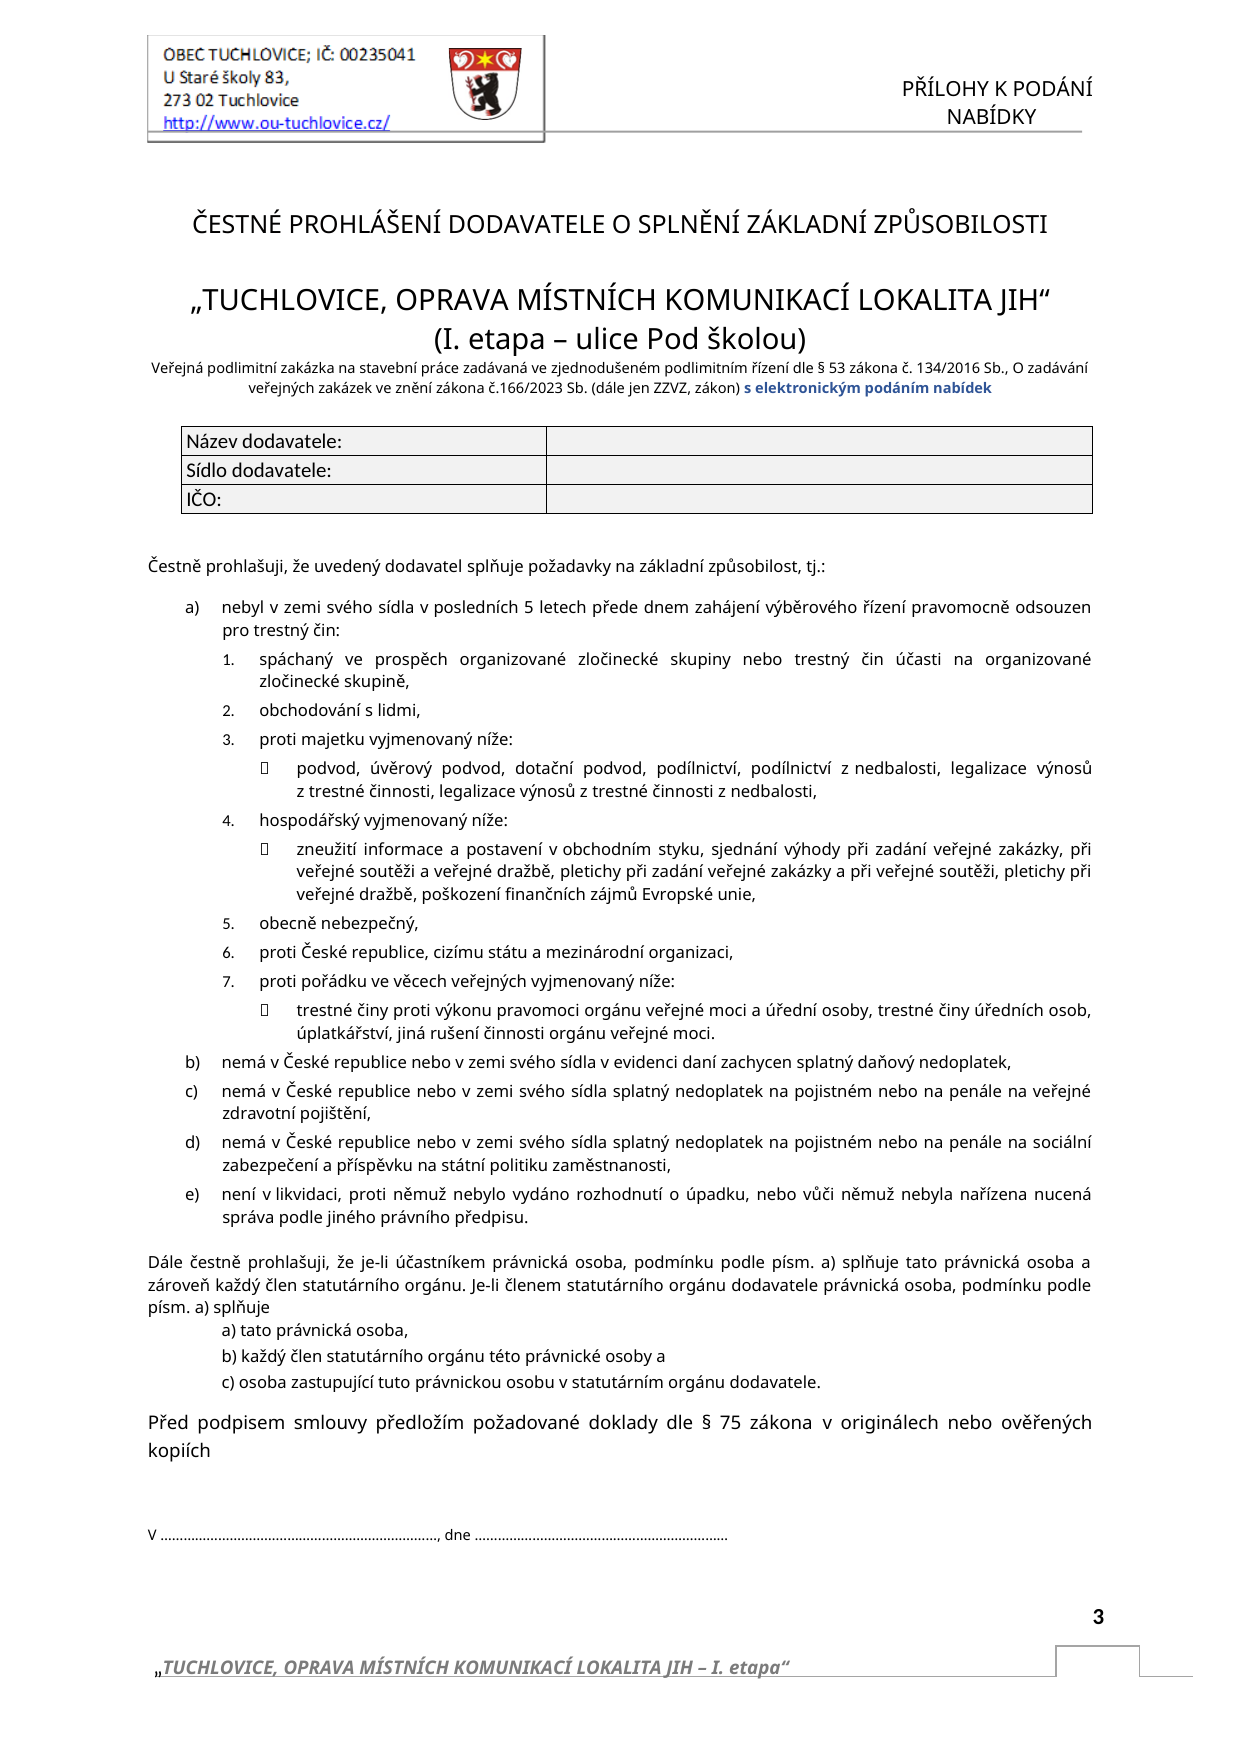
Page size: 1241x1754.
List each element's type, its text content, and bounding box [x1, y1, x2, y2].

text (I. etapa – ulice Pod školou) [148, 318, 1093, 358]
table_header [547, 427, 1092, 455]
table_header Název dodavatele: [182, 427, 546, 455]
list trestné činy proti výkonu pravomoci orgánu veřejné moci a úřední osoby, trestné činy úředních osob, úplatkářství, jiná rušení činnosti orgánu veřejné moci. [259, 998, 1093, 1044]
table_cell IČO: [182, 485, 546, 513]
table_cell [547, 456, 1092, 484]
text Veřejná podlimitní zakázka na stavební práce zadávaná ve zjednodušeném podlimitním řízení dle § 53 zákona č. 134/2016 Sb., O zadávání veřejných zakázek ve znění zákona č.166/2023 Sb. (dále jen ZZVZ, zákon) s elektronickým podáním nabídek [148, 358, 1093, 398]
text Dále čestně prohlašuji, že je-li účastníkem právnická osoba, podmínku podle písm. a) splňuje tato právnická osoba a zároveň každý člen statutárního orgánu. Je-li členem statutárního orgánu dodavatele právnická osoba, podmínku podle písm. a) splňuje [148, 1251, 1093, 1319]
text ČESTNÉ PROHLÁŠENÍ DODAVATELE O SPLNĚNÍ ZÁKLADNÍ ZPŮSOBILOSTI [148, 206, 1093, 240]
table_cell Sídlo dodavatele: [182, 456, 546, 484]
list nemá v České republice nebo v zemi svého sídla splatný nedoplatek na pojistném nebo na penále na veřejné zdravotní pojištění, [185, 1079, 1093, 1124]
list proti České republice, cizímu státu a mezinárodní organizaci, [222, 941, 1093, 963]
text a) tato právnická osoba, [221, 1319, 1093, 1341]
list spáchaný ve prospěch organizované zločinecké skupiny nebo trestný čin účasti na organizované zločinecké skupině, [222, 647, 1093, 692]
list hospodářský vyjmenovaný níže: [222, 808, 1093, 831]
text Čestně prohlašuji, že uvedený dodavatel splňuje požadavky na základní způsobilost, tj.: [148, 555, 1093, 578]
list nemá v České republice nebo v zemi svého sídla splatný nedoplatek na pojistném nebo na penále na sociální zabezpečení a příspěvku na státní politiku zaměstnanosti, [185, 1131, 1093, 1176]
list není v likvidaci, proti němuž nebylo vydáno rozhodnutí o úpadku, nebo vůči němuž nebyla nařízena nucená správa podle jiného právního předpisu. [185, 1182, 1093, 1228]
text b) každý člen statutárního orgánu této právnické osoby a [221, 1345, 1093, 1367]
list obchodování s lidmi, [222, 699, 1093, 721]
list podvod, úvěrový podvod, dotační podvod, podílnictví, podílnictví z nedbalosti, legalizace výnosů z trestné činnosti, legalizace výnosů z trestné činnosti z nedbalosti, [259, 757, 1093, 802]
list proti pořádku ve věcech veřejných vyjmenovaný níže: [222, 969, 1093, 992]
text „TUCHLOVICE, OPRAVA MÍSTNÍCH KOMUNIKACÍ LOKALITA JIH“ [148, 279, 1093, 318]
picture [147, 133, 548, 148]
list zneužití informace a postavení v obchodním styku, sjednání výhody při zadání veřejné zakázky, při veřejné soutěži a veřejné dražbě, pletichy při zadání veřejné zakázky a při veřejné soutěži, pletichy při veřejné dražbě, poškození finančních zájmů Evropské unie, [259, 837, 1093, 905]
list obecně nebezpečný, [222, 912, 1093, 934]
text Před podpisem smlouvy předložím požadované doklady dle § 75 zákona v originálech nebo ověřených kopiích [148, 1409, 1093, 1463]
text c) osoba zastupující tuto právnickou osobu v statutárním orgánu dodavatele. [221, 1371, 1093, 1393]
list proti majetku vyjmenovaný níže: [222, 728, 1093, 750]
table_cell [547, 485, 1092, 513]
list nebyl v zemi svého sídla v posledních 5 letech přede dnem zahájení výběrového řízení pravomocně odsouzen pro trestný čin: [185, 595, 1093, 641]
list nemá v České republice nebo v zemi svého sídla v evidenci daní zachycen splatný daňový nedoplatek, [185, 1050, 1093, 1073]
picture [147, 35, 548, 130]
text V ………………………………………………………………, dne ………………………………………………………… [148, 1525, 1093, 1545]
